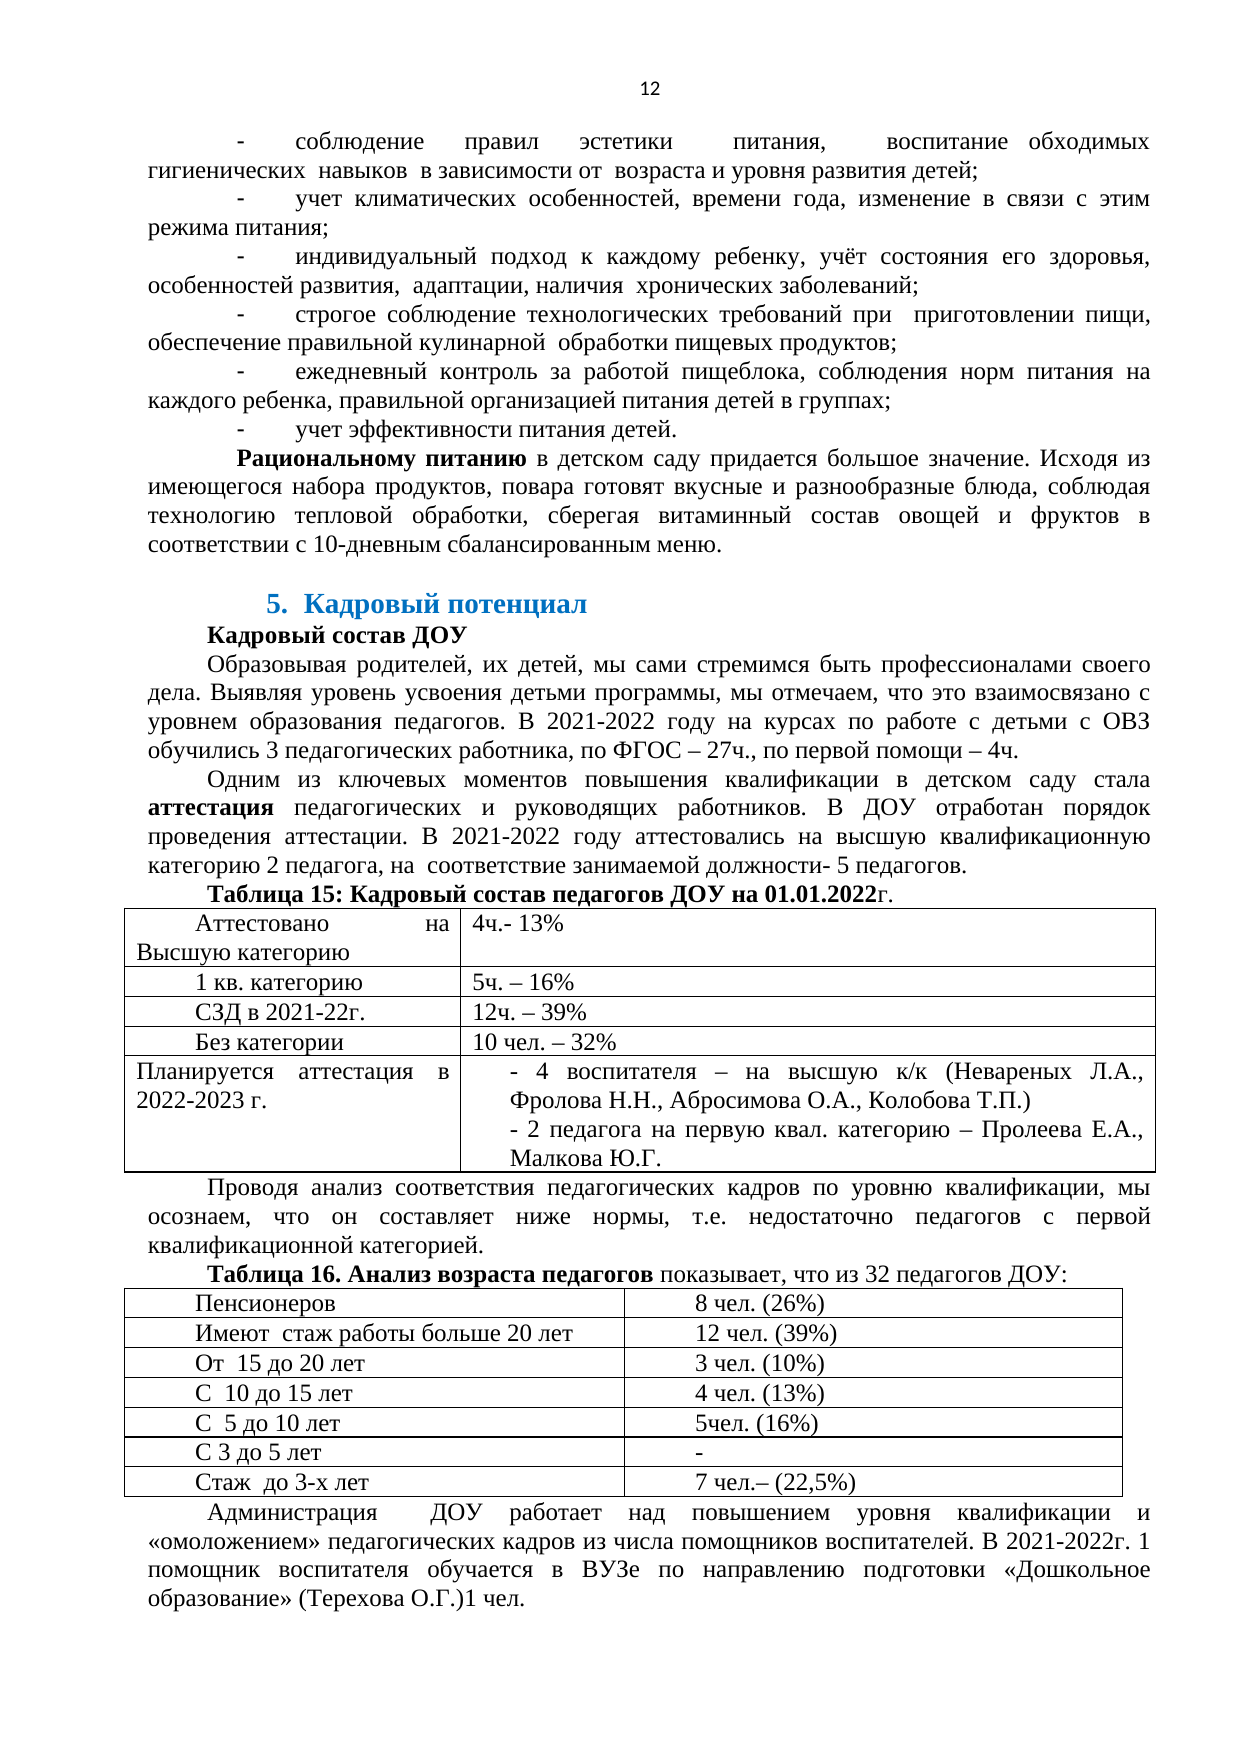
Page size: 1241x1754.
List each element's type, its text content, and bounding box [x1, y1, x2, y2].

text Таблица 16. Анализ возраста педагогов показывает, что из 32 педагогов ДОУ: [148, 1259, 1152, 1287]
list строгое соблюдение технологических требований при приготовлении пищи, обеспечение правильной кулинарной обработки пищевых продуктов; [148, 299, 1152, 356]
table_header 4ч.- 13% [461, 909, 1155, 966]
text Одним из ключевых моментов повышения квалификации в детском саду стала аттестация педагогических и руководящих работников. В ДОУ отработан порядок проведения аттестации. В 2021-2022 году аттестовались на высшую квалификационную категорию 2 педагога, на соответствие занимаемой должности- 5 педагогов. [148, 764, 1152, 879]
text Таблица 15: Кадровый состав педагогов ДОУ на 01.01.2022г. [148, 879, 1152, 907]
table_cell 4 чел. (13%) [625, 1378, 1122, 1407]
list учет эффективности питания детей. [148, 414, 1152, 443]
text Кадровый состав ДОУ [148, 620, 1152, 649]
table_cell С 10 до 15 лет [125, 1378, 624, 1407]
table_header 8 чел. (26%) [625, 1289, 1122, 1317]
list Кадровый потенциал [266, 586, 1152, 620]
table_cell От 15 до 20 лет [125, 1348, 624, 1377]
table_cell Планируется аттестация в 2022-2023 г. [125, 1056, 460, 1171]
table_cell Стаж до 3-х лет [125, 1467, 624, 1496]
list учет климатических особенностей, времени года, изменение в связи с этим режима питания; [148, 183, 1152, 241]
table_cell 12 чел. (39%) [625, 1318, 1122, 1347]
list соблюдение правил эстетики питания, воспитание обходимых гигиенических навыков в зависимости от возраста и уровня развития детей; [148, 126, 1152, 183]
text Образовывая родителей, их детей, мы сами стремимся быть профессионалами своего дела. Выявляя уровень усвоения детьми программы, мы отмечаем, что это взаимосвязано с уровнем образования педагогов. В 2021-2022 году на курсах по работе с детьми с ОВЗ обучились 3 педагогических работника, по ФГОС – 27ч., по первой помощи – 4ч. [148, 649, 1152, 764]
table_cell 12ч. – 39% [461, 997, 1155, 1026]
table_header Пенсионеров [125, 1289, 624, 1317]
table_cell 5чел. (16%) [625, 1408, 1122, 1436]
table_cell СЗД в 2021-22г. [125, 997, 460, 1026]
table_cell - [625, 1438, 1122, 1466]
table_header Аттестовано на Высшую категорию [125, 909, 460, 966]
table_cell Имеют стаж работы больше 20 лет [125, 1318, 624, 1347]
table_cell 5ч. – 16% [461, 967, 1155, 996]
table_cell 7 чел.– (22,5%) [625, 1467, 1122, 1496]
table_cell - 4 воспитателя – на высшую к/к (Невареных Л.А., Фролова Н.Н., Абросимова О.А., Колобова Т.П.) - 2 педагога на первую квал. категорию – Пролеева Е.А., Малкова Ю.Г. [461, 1056, 1155, 1171]
table_cell С 5 до 10 лет [125, 1408, 624, 1436]
list ежедневный контроль за работой пищеблока, соблюдения норм питания на каждого ребенка, правильной организацией питания детей в группах; [148, 356, 1152, 414]
text Рациональному питанию в детском саду придается большое значение. Исходя из имеющегося набора продуктов, повара готовят вкусные и разнообразные блюда, соблюдая технологию тепловой обработки, сберегая витаминный состав овощей и фруктов в соответствии с 10-дневным сбалансированным меню. [148, 443, 1152, 558]
table_cell 10 чел. – 32% [461, 1027, 1155, 1055]
table_cell 3 чел. (10%) [625, 1348, 1122, 1377]
table_cell 1 кв. категорию [125, 967, 460, 996]
table_cell Без категории [125, 1027, 460, 1055]
list индивидуальный подход к каждому ребенку, учёт состояния его здоровья, особенностей развития, адаптации, наличия хронических заболеваний; [148, 241, 1152, 299]
table_cell С 3 до 5 лет [125, 1438, 624, 1466]
text Проводя анализ соответствия педагогических кадров по уровню квалификации, мы осознаем, что он составляет ниже нормы, т.е. недостаточно педагогов с первой квалификационной категорией. [148, 1173, 1152, 1259]
text Администрация ДОУ работает над повышением уровня квалификации и «омоложением» педагогических кадров из числа помощников воспитателей. В 2021-2022г. 1 помощник воспитателя обучается в ВУЗе по направлению подготовки «Дошкольное образование» (Терехова О.Г.)1 чел. [148, 1497, 1152, 1612]
